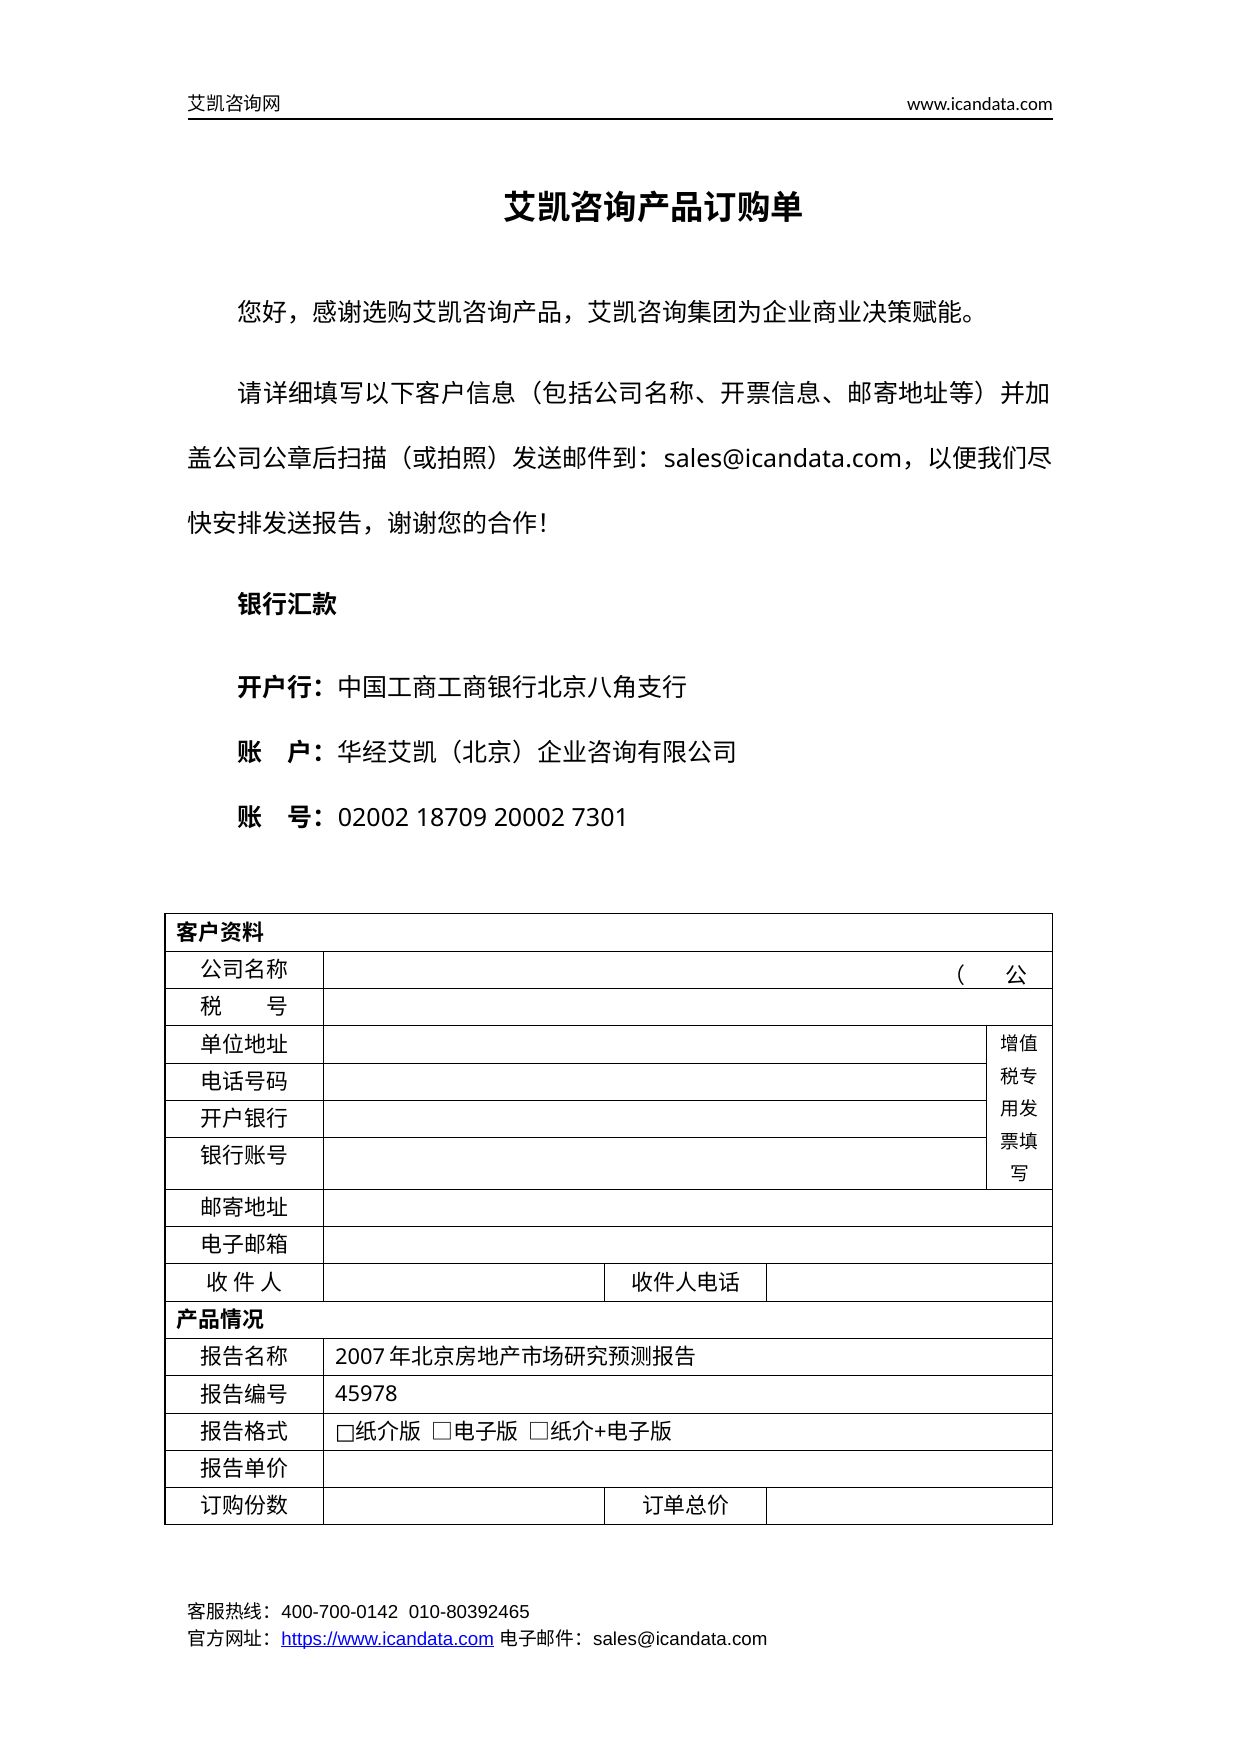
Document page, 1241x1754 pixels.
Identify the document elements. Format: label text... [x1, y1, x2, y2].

table_cell [324, 1190, 1052, 1226]
text 您好，感谢选购艾凯咨询产品，艾凯咨询集团为企业商业决策赋能。 [187, 278, 1053, 343]
table_cell 单位地址 [166, 1026, 323, 1062]
table_cell [324, 952, 1052, 988]
table_cell [324, 1227, 1052, 1263]
table_cell [767, 1488, 1052, 1524]
table_cell 公司名称 [166, 952, 323, 988]
table_cell 银行账号 [166, 1138, 323, 1189]
table_cell 收件人电话 [605, 1264, 766, 1301]
table_cell 45978 [324, 1376, 1052, 1412]
table_cell 邮寄地址 [166, 1190, 323, 1226]
text 账 户：华经艾凯（北京）企业咨询有限公司 [187, 718, 1053, 783]
text 请详细填写以下客户信息（包括公司名称、开票信息、邮寄地址等）并加盖公司公章后扫描（或拍照）发送邮件到：sales@icandata.com，以便我们尽快安排发送报告，谢谢您的合作！ [187, 359, 1053, 554]
table_cell 订购份数 [166, 1488, 323, 1524]
table_cell [324, 1026, 986, 1062]
table_cell 电话号码 [166, 1064, 323, 1100]
table_cell 报告编号 [166, 1376, 323, 1412]
text 银行汇款 [187, 570, 1053, 635]
table_cell [324, 1488, 604, 1524]
table_cell 报告格式 [166, 1414, 323, 1450]
text 艾凯咨询产品订购单 [187, 172, 1053, 237]
text 开户行：中国工商工商银行北京八角支行 [187, 653, 1053, 718]
table_cell 电子邮箱 [166, 1227, 323, 1263]
table_cell [324, 989, 1052, 1025]
table_cell 2007年北京房地产市场研究预测报告 [324, 1339, 1052, 1375]
table_cell 报告单价 [166, 1451, 323, 1487]
text 账 号：02002 18709 20002 7301 [187, 783, 1053, 848]
table_cell [324, 1064, 986, 1100]
table_cell 产品情况 [166, 1302, 1052, 1338]
table_cell 开户银行 [166, 1101, 323, 1137]
table_cell [324, 1138, 986, 1189]
table_cell [324, 1451, 1052, 1487]
table_cell 报告名称 [166, 1339, 323, 1375]
table_cell 税 号 [166, 989, 323, 1025]
table_header 客户资料 [166, 914, 1052, 951]
table_cell [767, 1264, 1052, 1301]
table_cell 收 件 人 [166, 1264, 323, 1301]
table_cell [324, 1101, 986, 1137]
table_cell □纸介版 □电子版 □纸介+电子版 [324, 1414, 1052, 1450]
table_cell 增值税专用发票填写 [987, 1026, 1052, 1189]
table_cell [324, 1264, 604, 1301]
table_cell 订单总价 [605, 1488, 766, 1524]
